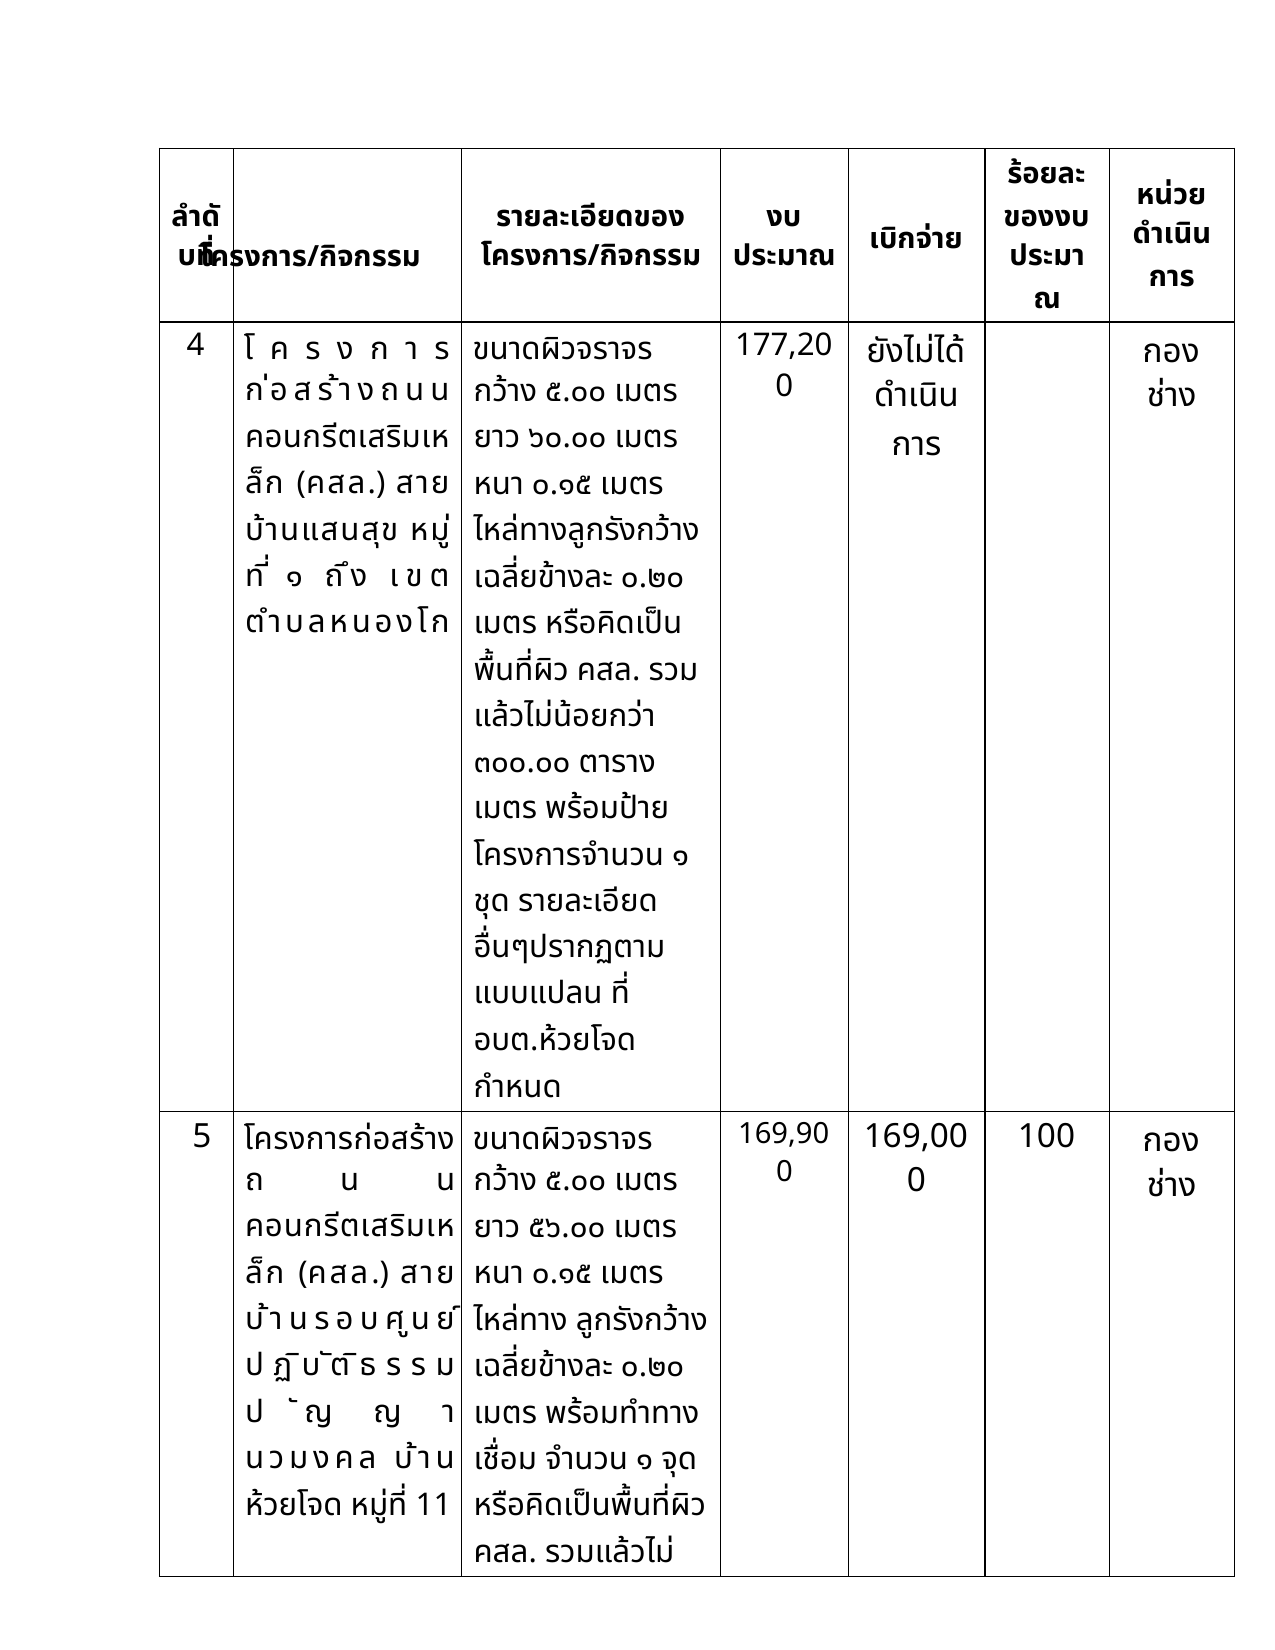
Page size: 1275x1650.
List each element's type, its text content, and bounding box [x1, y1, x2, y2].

table_cell ยังไม่ได้ดำเนินการ [849, 323, 984, 1111]
table_cell [986, 323, 1109, 1111]
table_cell 100 [986, 1112, 1109, 1576]
table_header งบประมาณ [721, 149, 848, 321]
table_cell กองช่าง [1110, 323, 1234, 1111]
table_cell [234, 1112, 461, 1576]
table_cell 169,000 [849, 1112, 984, 1576]
table_cell 4 [160, 323, 233, 1111]
table_header โครงการ/กิจกรรม [234, 149, 461, 321]
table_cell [462, 1112, 720, 1576]
table_header รายละเอียดของโครงการ/กิจกรรม [462, 149, 720, 321]
table_cell โครงการก่อสร้างถนนคอนกรีตเสริมเหล็ก (คสล.) สายบ้านแสนสุข หมู่ที่ ๑ ถึง เขตตำบลหนองโก [234, 323, 461, 1111]
table_cell 177,200 [721, 323, 848, 1111]
table_header หน่วยดำเนินการ [1110, 149, 1234, 321]
table_header ร้อยละ ของงบประมาณ [986, 149, 1109, 321]
table_cell 169,900 [721, 1112, 848, 1576]
table_cell กองช่าง [1110, 1112, 1234, 1576]
table_header ลำดับที่ [160, 149, 233, 321]
table_cell 5 [160, 1112, 233, 1576]
table_header เบิกจ่าย [849, 149, 984, 321]
table_cell ขนาดผิวจราจรกว้าง ๕.๐๐ เมตร ยาว ๖๐.๐๐ เมตร หนา ๐.๑๕ เมตร ไหล่ทางลูกรังกว้างเฉลี่ยข้างละ ๐.๒๐ เมตร หรือคิดเป็นพื้นที่ผิว คสล. รวมแล้วไม่น้อยกว่า ๓๐๐.๐๐ ตารางเมตร พร้อมป้ายโครงการจำนวน ๑ ชุด รายละเอียดอื่นๆปรากฏตามแบบแปลน ที่ อบต.ห้วยโจด กำหนด [462, 323, 720, 1111]
